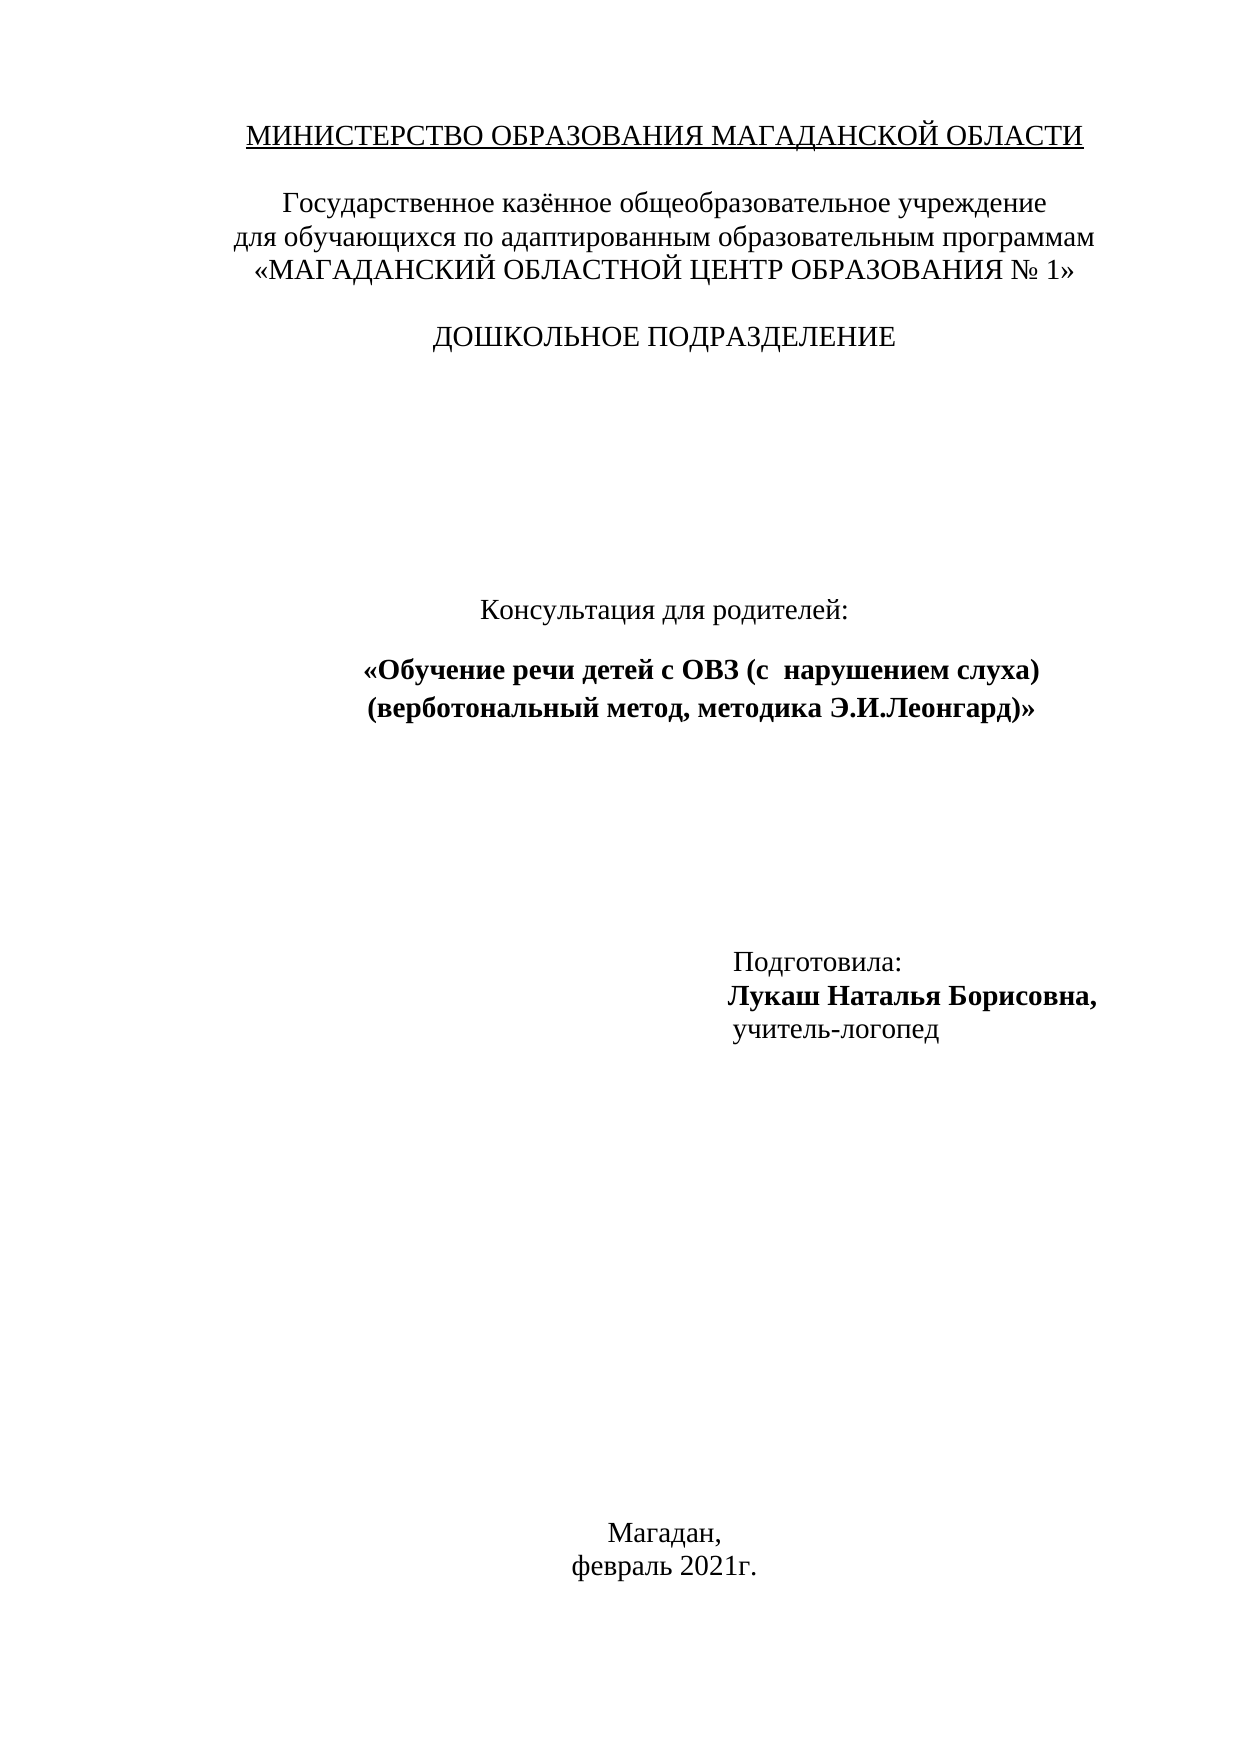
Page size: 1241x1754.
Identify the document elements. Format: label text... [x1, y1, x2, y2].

text Консультация для родителей: [177, 592, 1152, 626]
text ДОШКОЛЬНОЕ ПОДРАЗДЕЛЕНИЕ [177, 319, 1152, 353]
text Подготовила: [177, 944, 1152, 978]
text Лукаш Наталья Борисовна, [177, 978, 1152, 1012]
text Магадан, [177, 1515, 1152, 1548]
text для обучающихся по адаптированным образовательным программам [177, 219, 1152, 252]
text «Обучение речи детей с ОВЗ (с нарушением слуха) [177, 652, 1152, 685]
text (верботональный метод, методика Э.И.Леонгард)» [177, 690, 1152, 724]
text МИНИСТЕРСТВО ОБРАЗОВАНИЯ МАГАДАНСКОЙ ОБЛАСТИ [177, 118, 1152, 152]
text Государственное казённое общеобразовательное учреждение [177, 185, 1152, 219]
text учитель-логопед [177, 1012, 1152, 1045]
text февраль 2021г. [177, 1548, 1152, 1582]
text «МАГАДАНСКИЙ ОБЛАСТНОЙ ЦЕНТР ОБРАЗОВАНИЯ № 1» [177, 252, 1152, 286]
